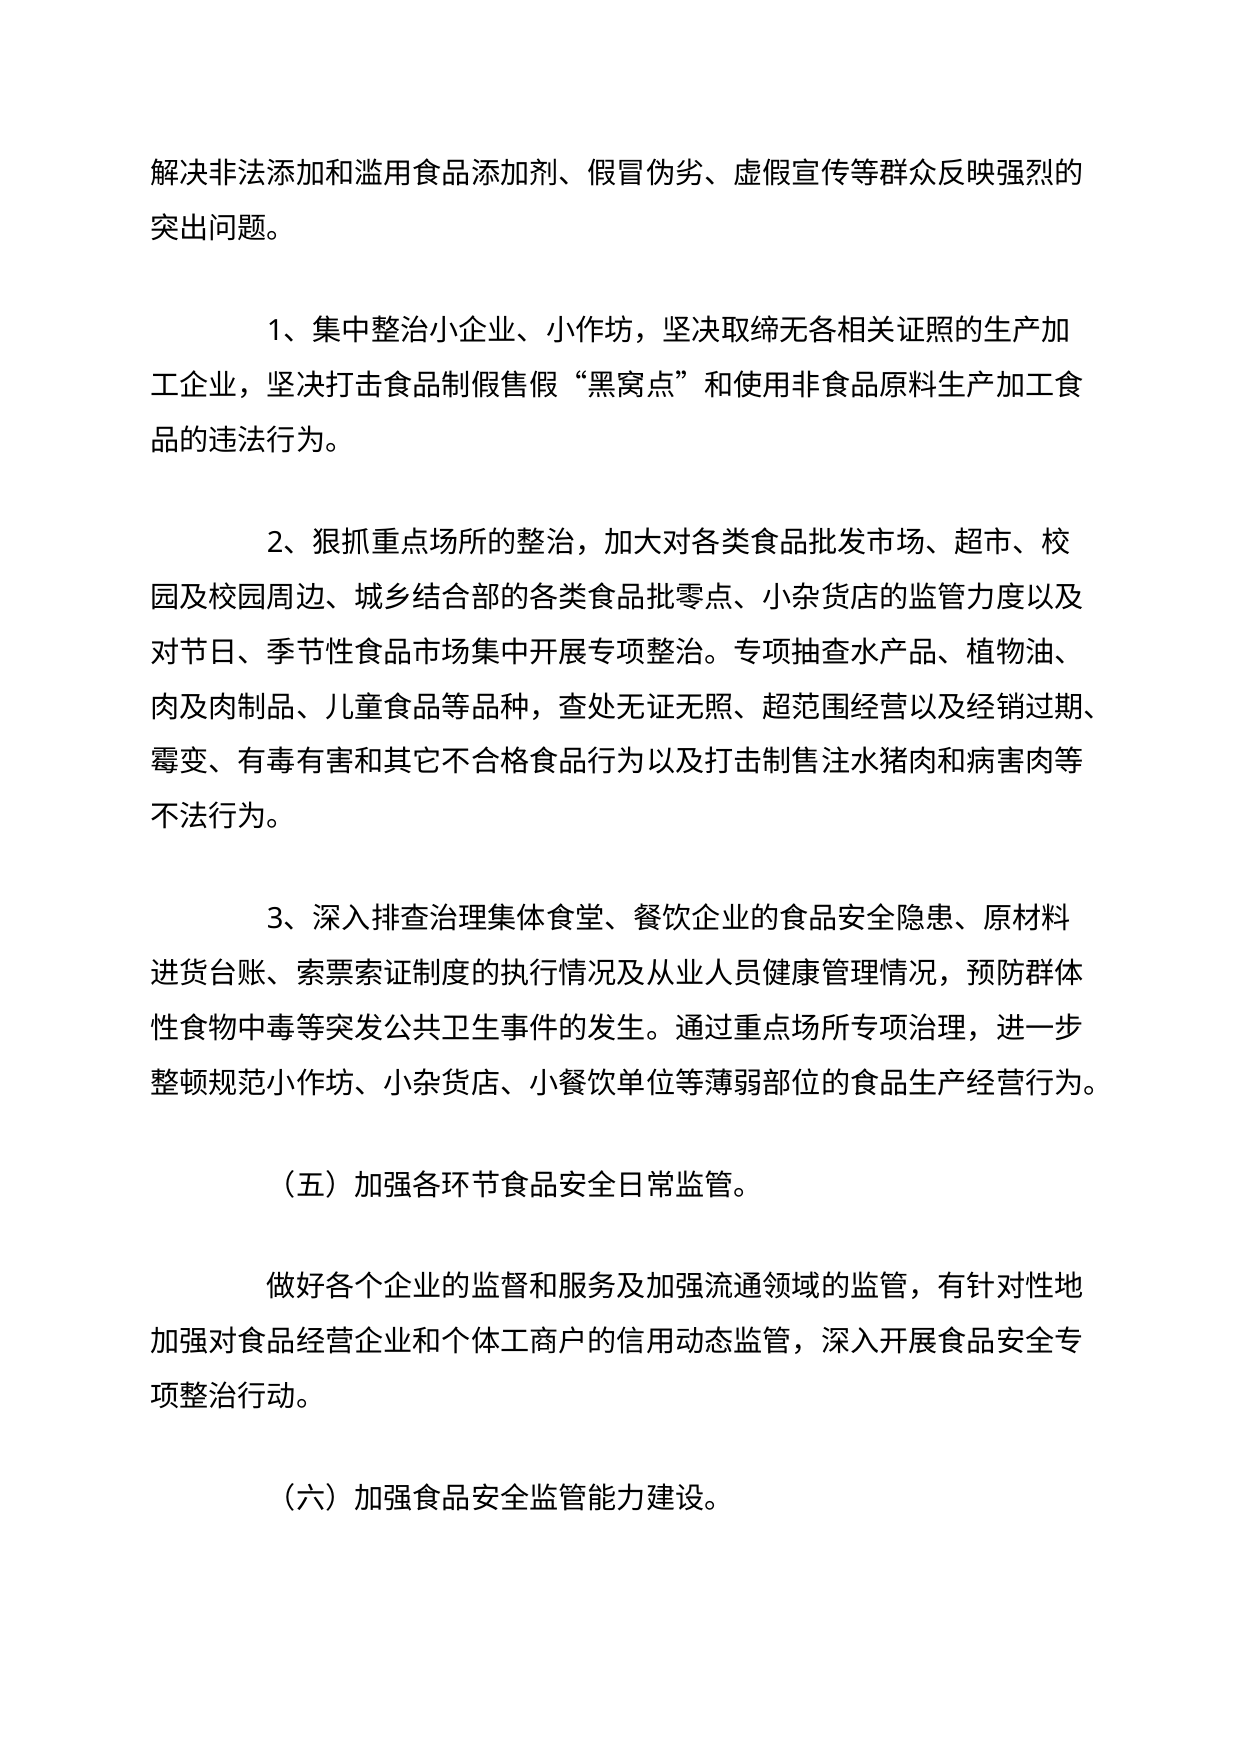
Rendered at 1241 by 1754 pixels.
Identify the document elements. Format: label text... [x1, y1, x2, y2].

text 1、集中整治小企业、小作坊，坚决取缔无各相关证照的生产加工企业，坚决打击食品制假售假“黑窝点”和使用非食品原料生产加工食品的违法行为。 [150, 307, 1090, 459]
text （六）加强食品安全监管能力建设。 [150, 1474, 1090, 1517]
text 3、深入排查治理集体食堂、餐饮企业的食品安全隐患、原材料进货台账、索票索证制度的执行情况及从业人员健康管理情况，预防群体性食物中毒等突发公共卫生事件的发生。通过重点场所专项治理，进一步整顿规范小作坊、小杂货店、小餐饮单位等薄弱部位的食品生产经营行为。 [150, 895, 1090, 1102]
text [150, 150, 1090, 247]
text 做好各个企业的监督和服务及加强流通领域的监管，有针对性地加强对食品经营企业和个体工商户的信用动态监管，深入开展食品安全专项整治行动。 [150, 1263, 1090, 1415]
text 2、狠抓重点场所的整治，加大对各类食品批发市场、超市、校园及校园周边、城乡结合部的各类食品批零点、小杂货店的监管力度以及对节日、季节性食品市场集中开展专项整治。专项抽查水产品、植物油、肉及肉制品、儿童食品等品种，查处无证无照、超范围经营以及经销过期、霉变、有毒有害和其它不合格食品行为以及打击制售注水猪肉和病害肉等不法行为。 [150, 518, 1090, 835]
text （五）加强各环节食品安全日常监管。 [150, 1161, 1090, 1203]
